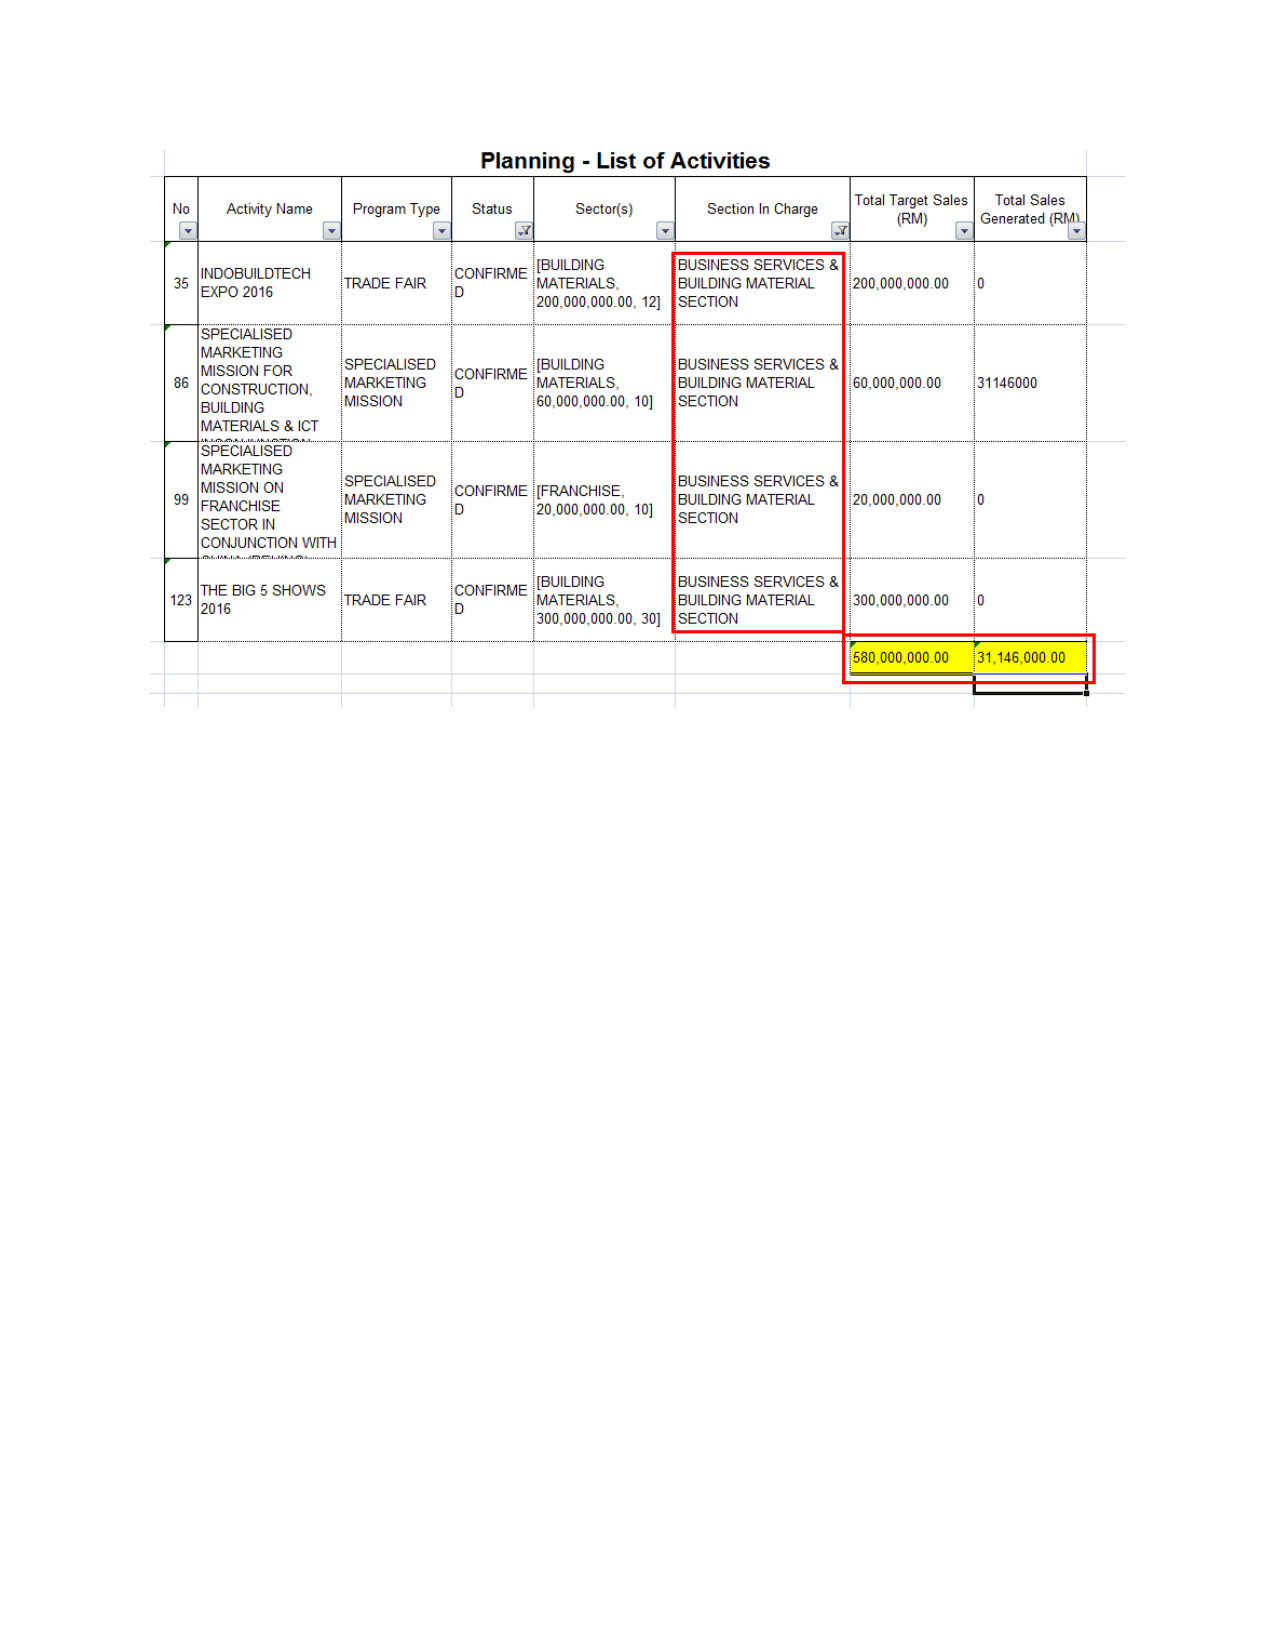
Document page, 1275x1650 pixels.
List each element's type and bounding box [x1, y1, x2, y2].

picture [150, 150, 1125, 707]
